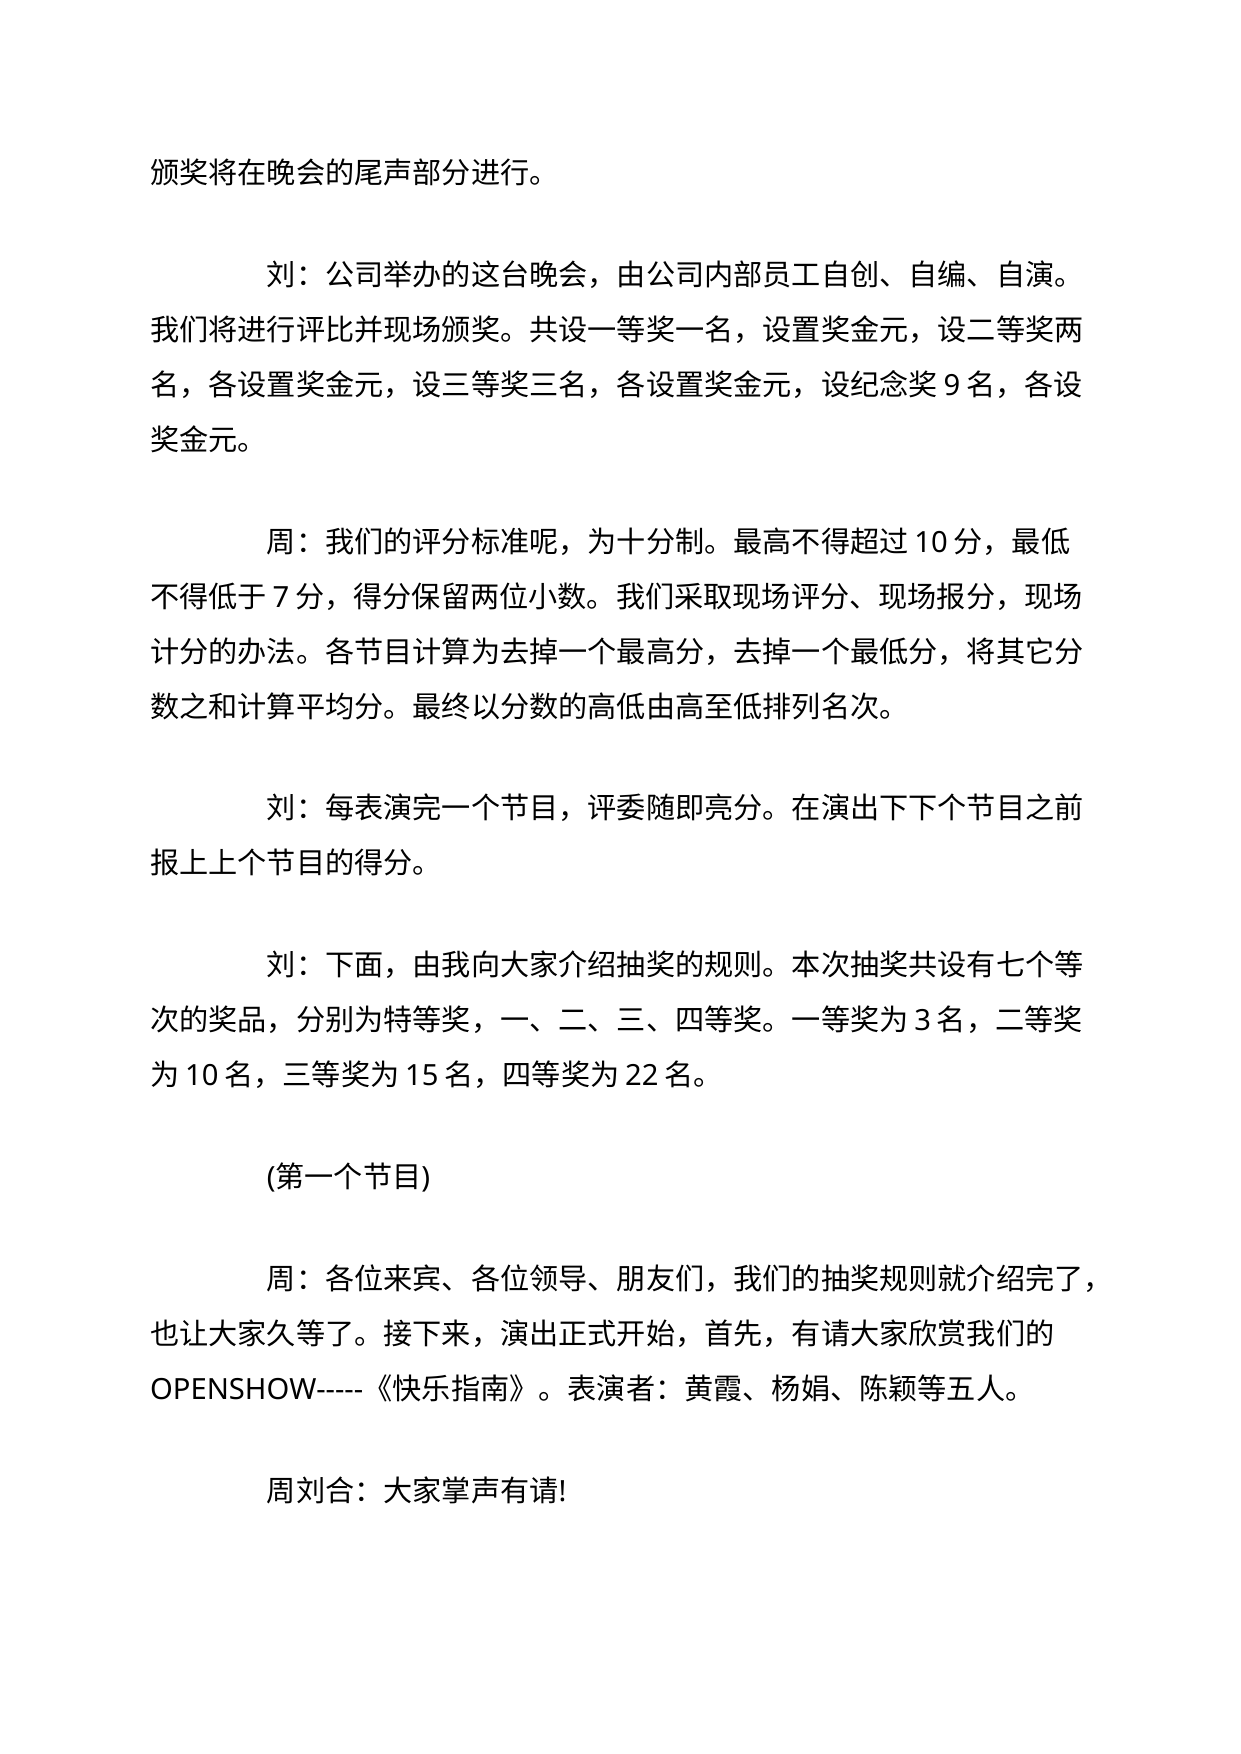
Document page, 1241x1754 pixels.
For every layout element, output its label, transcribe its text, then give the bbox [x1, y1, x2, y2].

text 周：各位来宾、各位领导、朋友们，我们的抽奖规则就介绍完了，也让大家久等了。接下来，演出正式开始，首先，有请大家欣赏我们的OPENSHOW-----《快乐指南》。表演者：黄霞、杨娟、陈颖等五人。 [150, 1256, 1090, 1408]
text (第一个节目) [150, 1153, 1090, 1196]
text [150, 150, 1090, 192]
text 刘：公司举办的这台晚会，由公司内部员工自创、自编、自演。我们将进行评比并现场颁奖。共设一等奖一名，设置奖金元，设二等奖两名，各设置奖金元，设三等奖三名，各设置奖金元，设纪念奖9名，各设奖金元。 [150, 252, 1090, 459]
text 刘：每表演完一个节目，评委随即亮分。在演出下下个节目之前报上上个节目的得分。 [150, 785, 1090, 882]
text 刘：下面，由我向大家介绍抽奖的规则。本次抽奖共设有七个等次的奖品，分别为特等奖，一、二、三、四等奖。一等奖为3名，二等奖为10名，三等奖为15名，四等奖为22名。 [150, 942, 1090, 1094]
text 周：我们的评分标准呢，为十分制。最高不得超过10分，最低不得低于7分，得分保留两位小数。我们采取现场评分、现场报分，现场计分的办法。各节目计算为去掉一个最高分，去掉一个最低分，将其它分数之和计算平均分。最终以分数的高低由高至低排列名次。 [150, 518, 1090, 726]
text 周刘合：大家掌声有请! [150, 1467, 1090, 1510]
